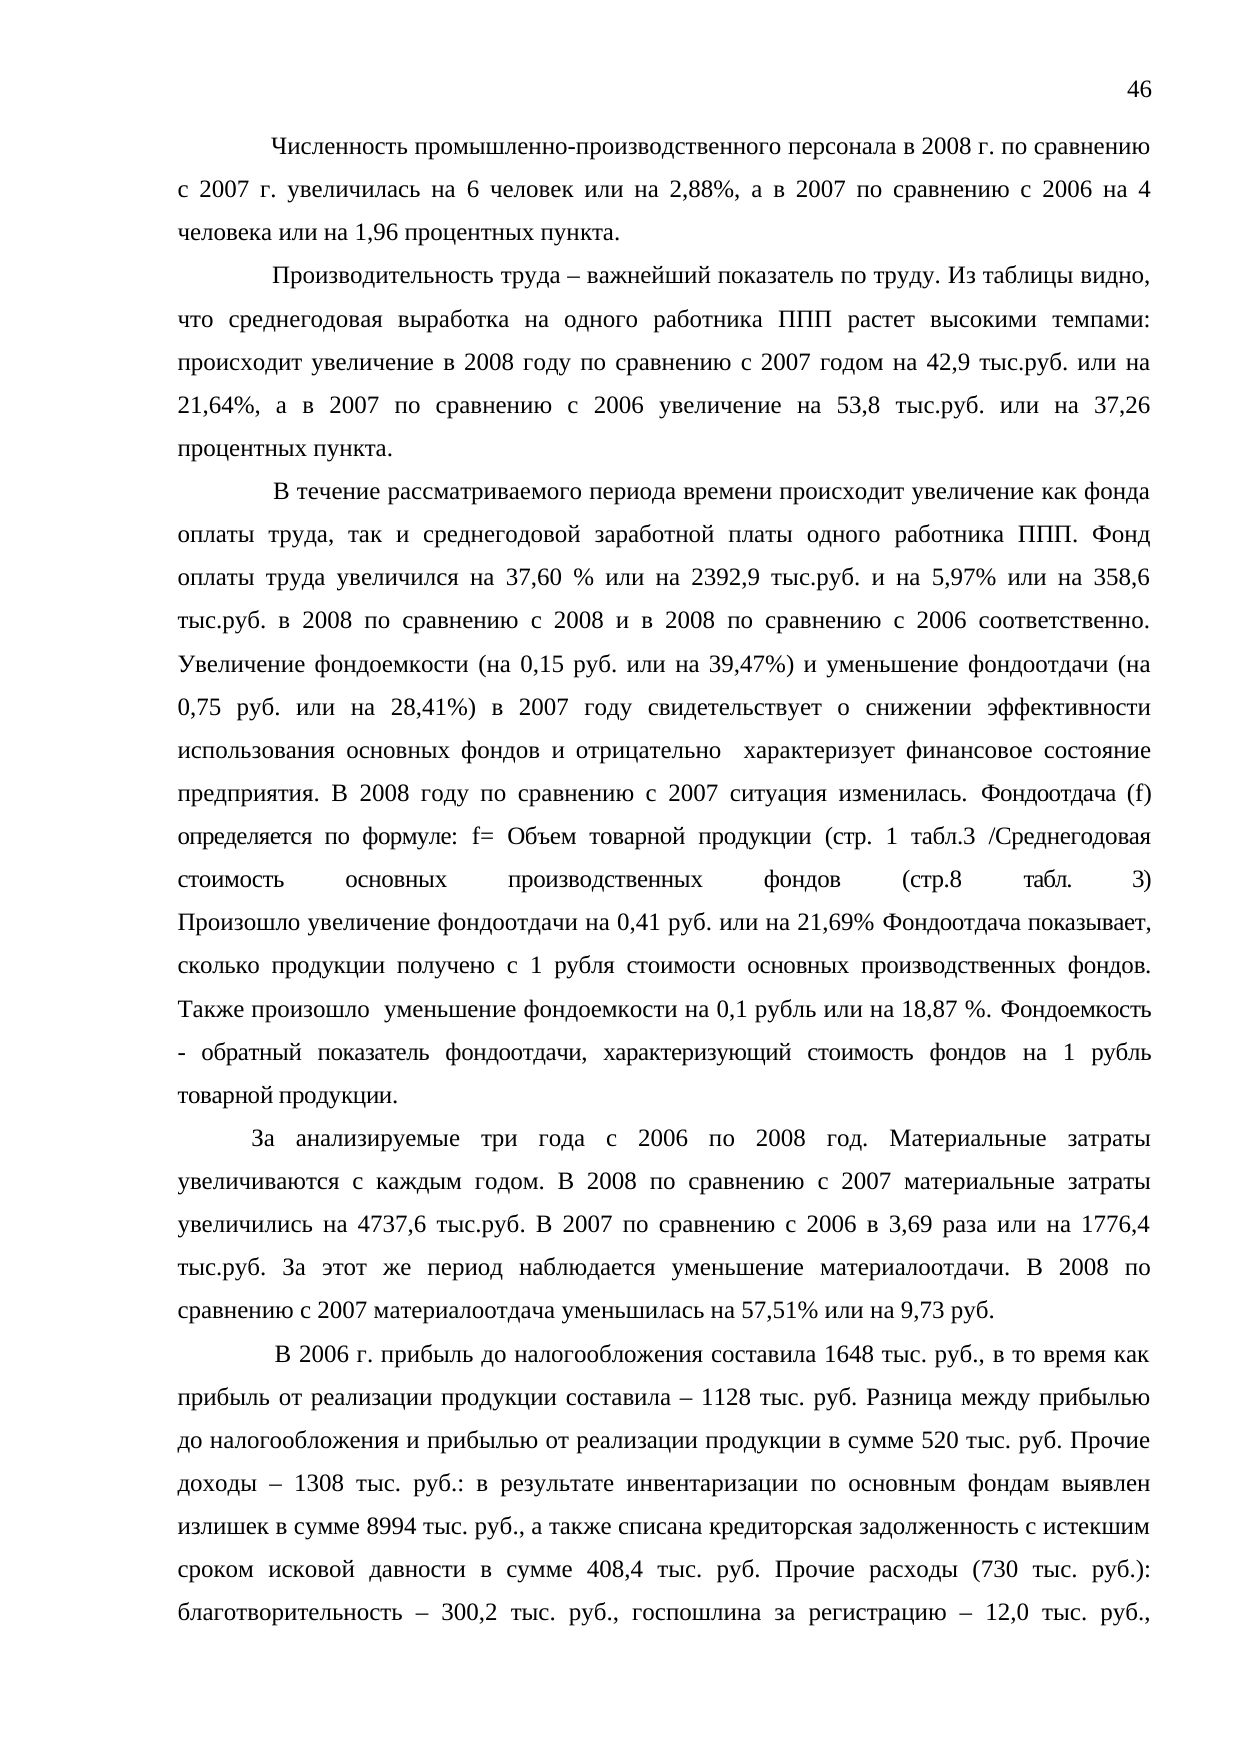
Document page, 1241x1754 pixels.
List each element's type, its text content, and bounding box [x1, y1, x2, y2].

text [177, 1339, 1152, 1626]
text За анализируемые три года с 2006 по 2008 год. Материальные затраты увеличиваются с каждым годом. В 2008 по сравнению с 2007 материальные затраты увеличились на 4737,6 тыс.руб. В 2007 по сравнению с 2006 в 3,69 раза или на 1776,4 тыс.руб. За этот же период наблюдается уменьшение материалоотдачи. В 2008 по сравнению с 2007 материалоотдача уменьшилась на 57,51% или на 9,73 руб. [177, 1123, 1152, 1324]
text Производительность труда – важнейший показатель по труду. Из таблицы видно, что среднегодовая выработка на одного работника ППП растет высокими темпами: происходит увеличение в 2008 году по сравнению с 2007 годом на 42,9 тыс.руб. или на 21,64%, а в 2007 по сравнению с 2006 увеличение на 53,8 тыс.руб. или на 37,26 процентных пункта. [177, 261, 1152, 462]
text Численность промышленно-производственного персонала в . по сравнению с . увеличилась на 6 человек или на 2,88%, а в 2007 по сравнению с 2006 на 4 человека или на 1,96 процентных пункта. [177, 131, 1152, 246]
text В течение рассматриваемого периода времени происходит увеличение как фонда оплаты труда, так и среднегодовой заработной платы одного работника ППП. Фонд оплаты труда увеличился на 37,60 % или на 2392,9 тыс.руб. и на 5,97% или на 358,6 тыс.руб. в 2008 по сравнению с 2008 и в 2008 по сравнению с 2006 соответственно. Увеличение фондоемкости (на 0,15 руб. или на 39,47%) и уменьшение фондоотдачи (на 0,75 руб. или на 28,41%) в 2007 году свидетельствует о снижении эффективности использования основных фондов и отрицательно характеризует финансовое состояние предприятия. В 2008 году по сравнению с 2007 ситуация изменилась. Фондоотдача (f) определяется по формуле: f= Объем товарной продукции (стр. 1 табл.3 /Среднегодовая стоимость основных производственных фондов (стр.8 табл. 3) Произошло увеличение фондоотдачи на 0,41 руб. или на 21,69% Фондоотдача показывает, сколько продукции получено с 1 рубля стоимости основных производственных фондов. Также произошло уменьшение фондоемкости на 0,1 рубль или на 18,87 %. Фондоемкость - обратный показатель фондоотдачи, характеризующий стоимость фондов на 1 рубль товарной продукции. [177, 476, 1152, 1109]
